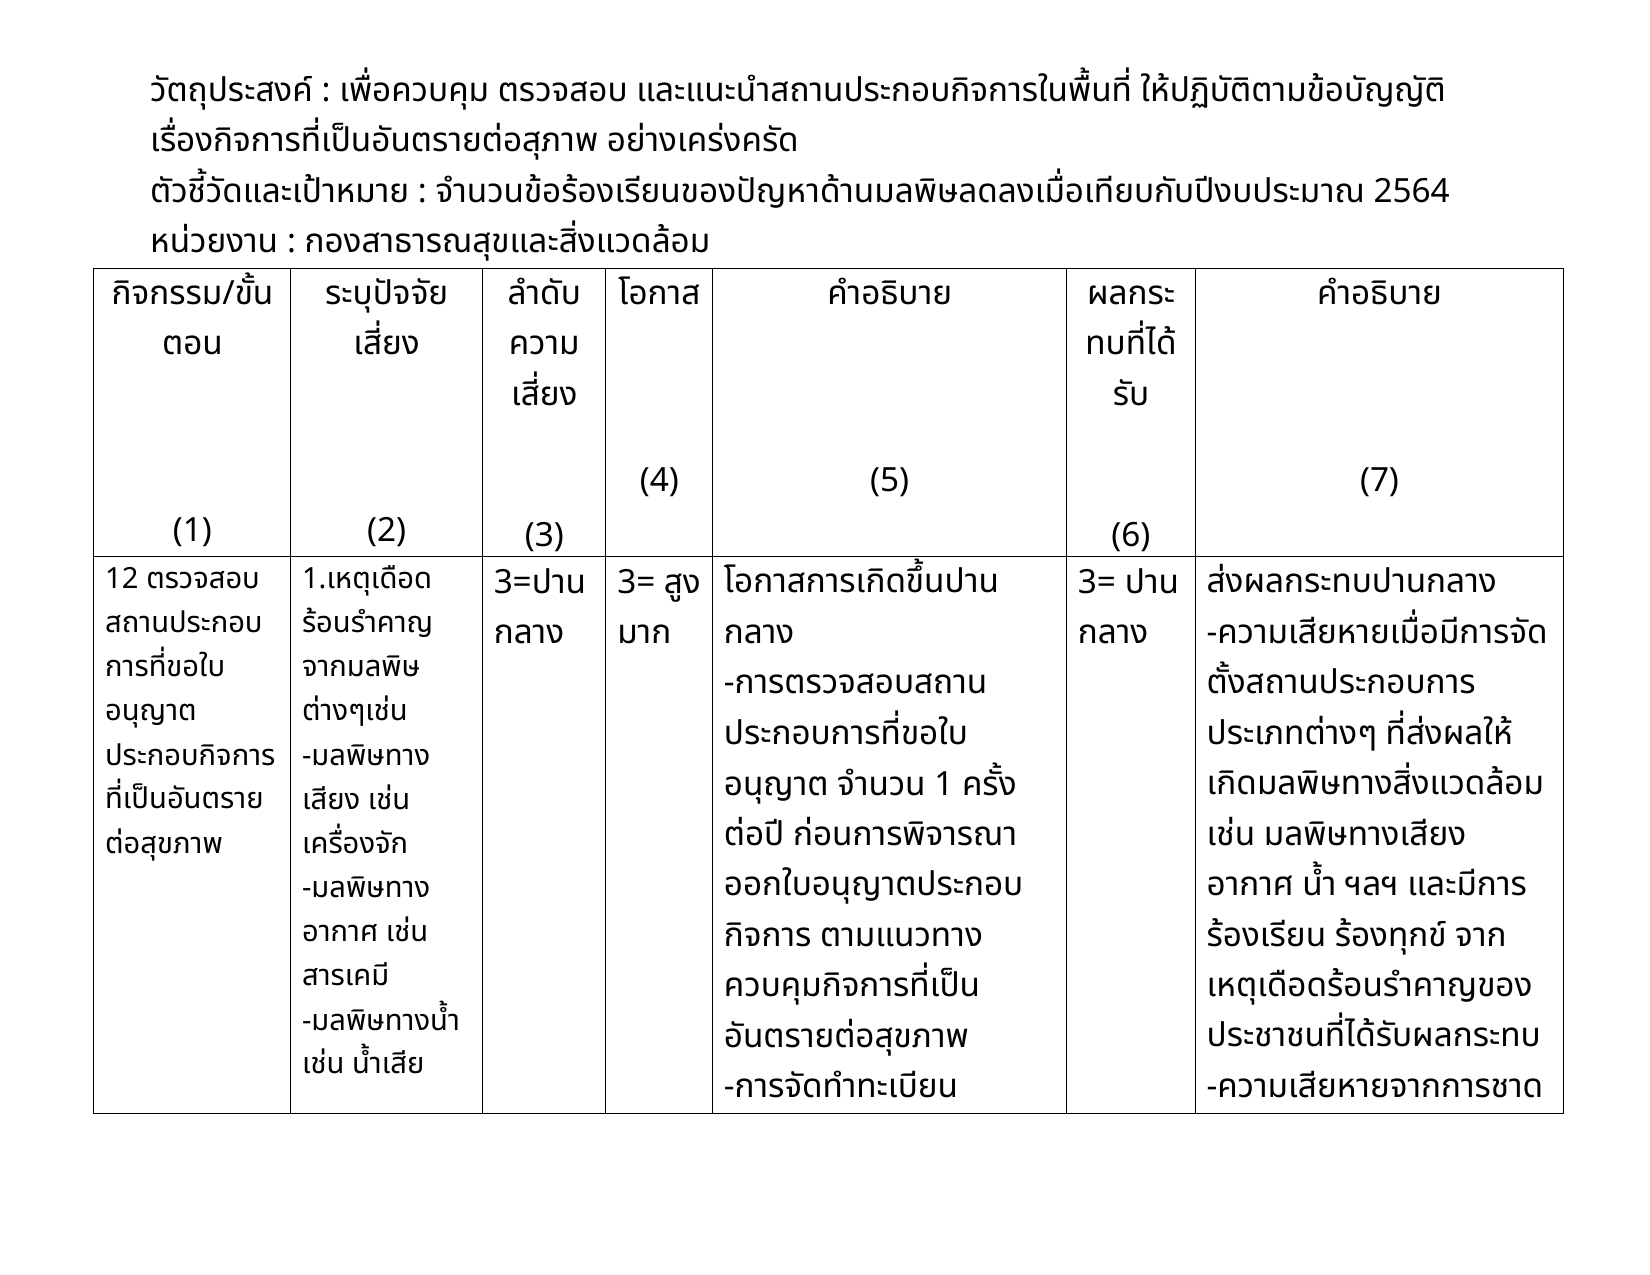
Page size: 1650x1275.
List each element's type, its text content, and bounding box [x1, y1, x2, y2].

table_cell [713, 557, 1066, 1113]
text ตัวชี้วัดและเป้าหมาย : จำนวนข้อร้องเรียนของปัญหาด้านมลพิษลดลงเมื่อเทียบกับปีงบประมาณ 2564 [150, 167, 1500, 217]
table_header คำอธิบาย (7) [1196, 269, 1563, 556]
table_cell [94, 557, 290, 1113]
table_cell 3=ปานกลาง [483, 557, 605, 1113]
table_header โอกาส (4) [606, 269, 712, 556]
table_header คำอธิบาย (5) [713, 269, 1066, 556]
text วัตถุประสงค์ : เพื่อควบคุม ตรวจสอบ และแนะนำสถานประกอบกิจการในพื้นที่ ให้ปฏิบัติตามข้อบัญญัติ เรื่องกิจการที่เป็นอันตรายต่อสุภาพ อย่างเคร่งครัด [150, 66, 1500, 167]
table_header กิจกรรม/ขั้นตอน (1) [94, 269, 290, 556]
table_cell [291, 557, 482, 1113]
table_header ระบุปัจจัยเสี่ยง (2) [291, 269, 482, 556]
table_header ผลกระทบที่ได้รับ (6) [1067, 269, 1195, 556]
table_cell 3= ปานกลาง [1067, 557, 1195, 1113]
table_header ลำดับ ความเสี่ยง (3) [483, 269, 605, 556]
table_cell 3= สูงมาก [606, 557, 712, 1113]
text หน่วยงาน : กองสาธารณสุขและสิ่งแวดล้อม [150, 217, 1500, 268]
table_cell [1196, 557, 1563, 1113]
